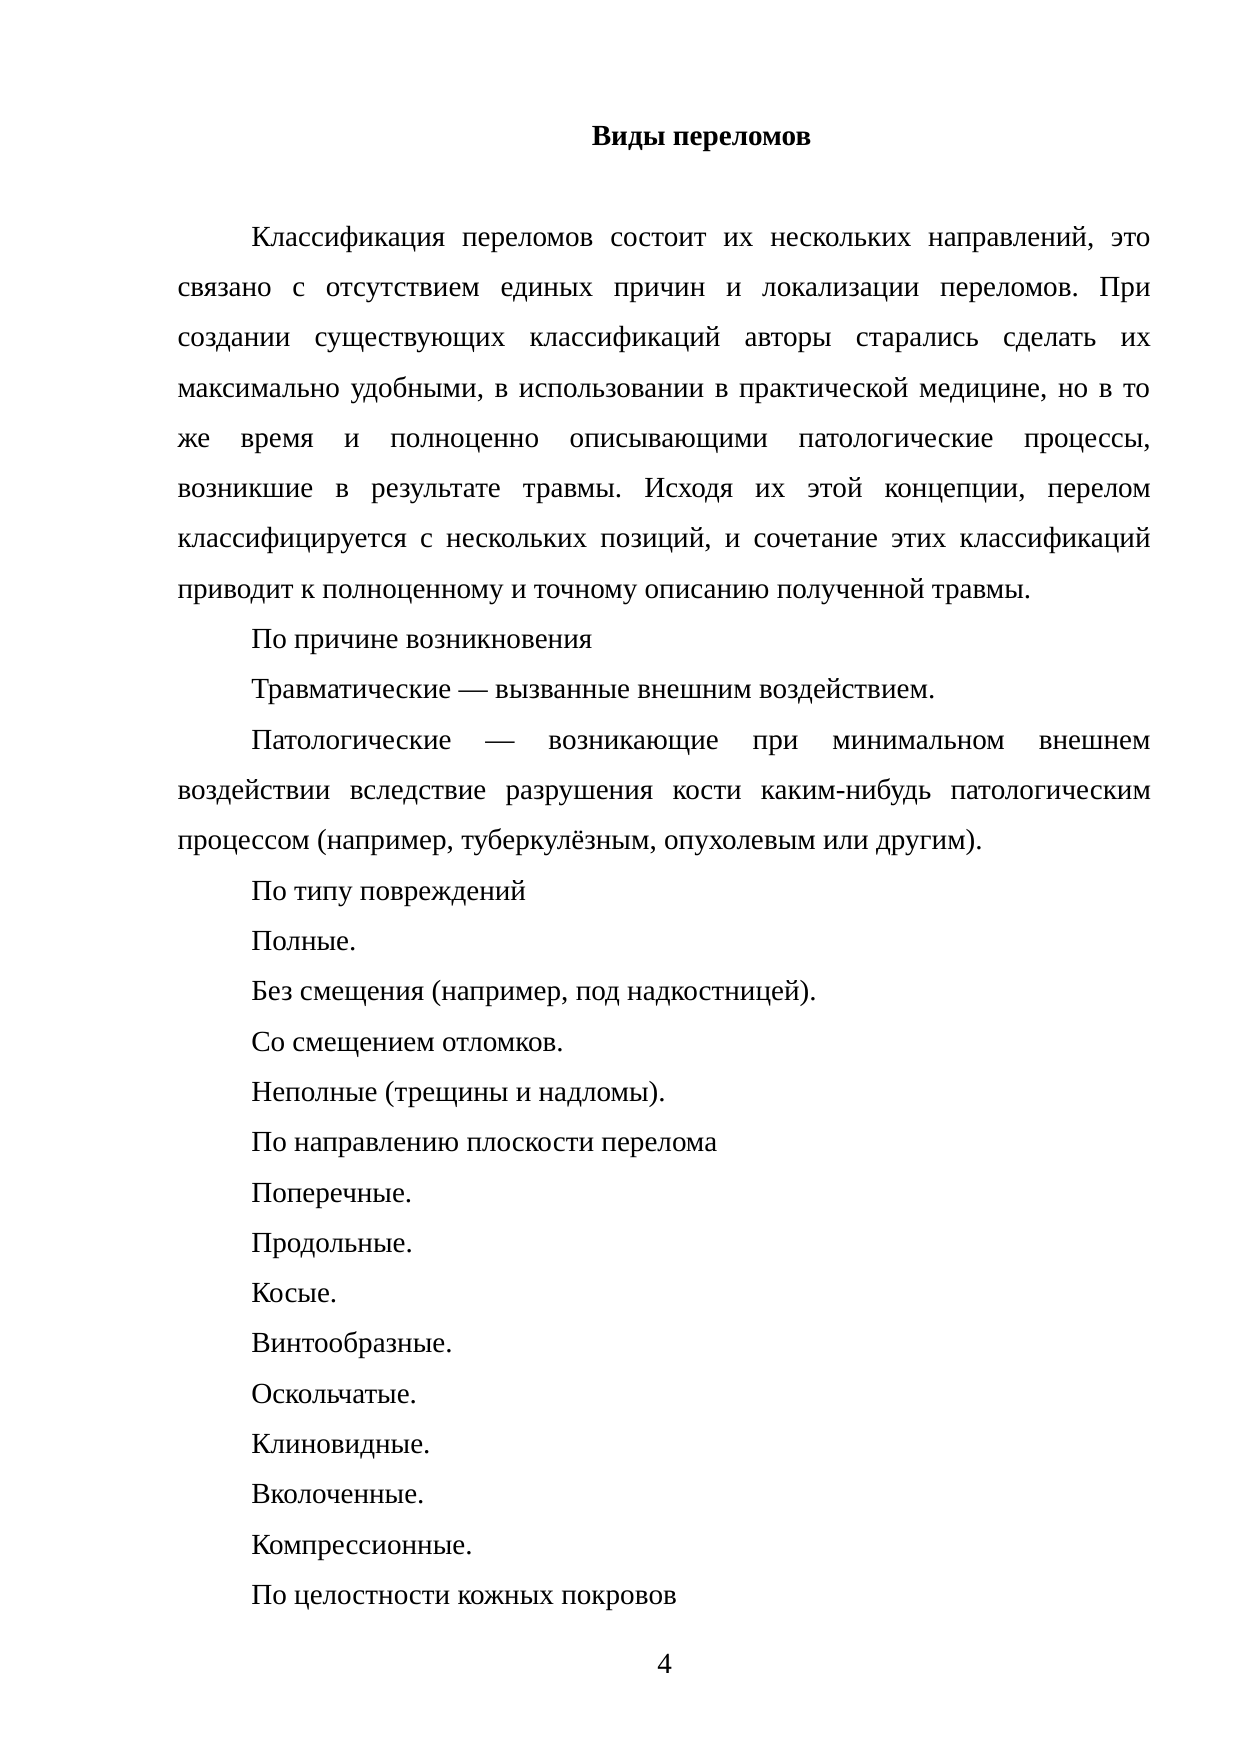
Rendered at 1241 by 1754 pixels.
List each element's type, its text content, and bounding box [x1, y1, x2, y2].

text Классификация переломов состоит их нескольких направлений, это связано с отсутствием единых причин и локализации переломов. При создании существующих классификаций авторы старались сделать их максимально удобными, в использовании в практической медицине, но в то же время и полноценно описывающими патологические процессы, возникшие в результате травмы. Исходя их этой концепции, перелом классифицируется с нескольких позиций, и сочетание этих классификаций приводит к полноценному и точному описанию полученной травмы. [177, 219, 1152, 604]
text Травматические — вызванные внешним воздействием. [177, 672, 1152, 705]
text Поперечные. [177, 1175, 1152, 1208]
text Виды переломов [177, 118, 1152, 152]
text По причине возникновения [177, 621, 1152, 655]
text Полные. [177, 923, 1152, 957]
text Продольные. [177, 1225, 1152, 1258]
text По направлению плоскости перелома [177, 1124, 1152, 1158]
text Без смещения (например, под надкостницей). [177, 973, 1152, 1007]
text По типу повреждений [177, 873, 1152, 906]
text Компрессионные. [177, 1527, 1152, 1560]
text Клиновидные. [177, 1426, 1152, 1460]
text Патологические — возникающие при минимальном внешнем воздействии вследствие разрушения кости каким-нибудь патологическим процессом (например, туберкулёзным, опухолевым или другим). [177, 722, 1152, 856]
text Винтообразные. [177, 1326, 1152, 1359]
text Оскольчатые. [177, 1376, 1152, 1409]
text По целостности кожных покровов [177, 1577, 1152, 1611]
text Вколоченные. [177, 1477, 1152, 1510]
text Неполные (трещины и надломы). [177, 1074, 1152, 1108]
text Со смещением отломков. [177, 1024, 1152, 1057]
text Косые. [177, 1275, 1152, 1309]
